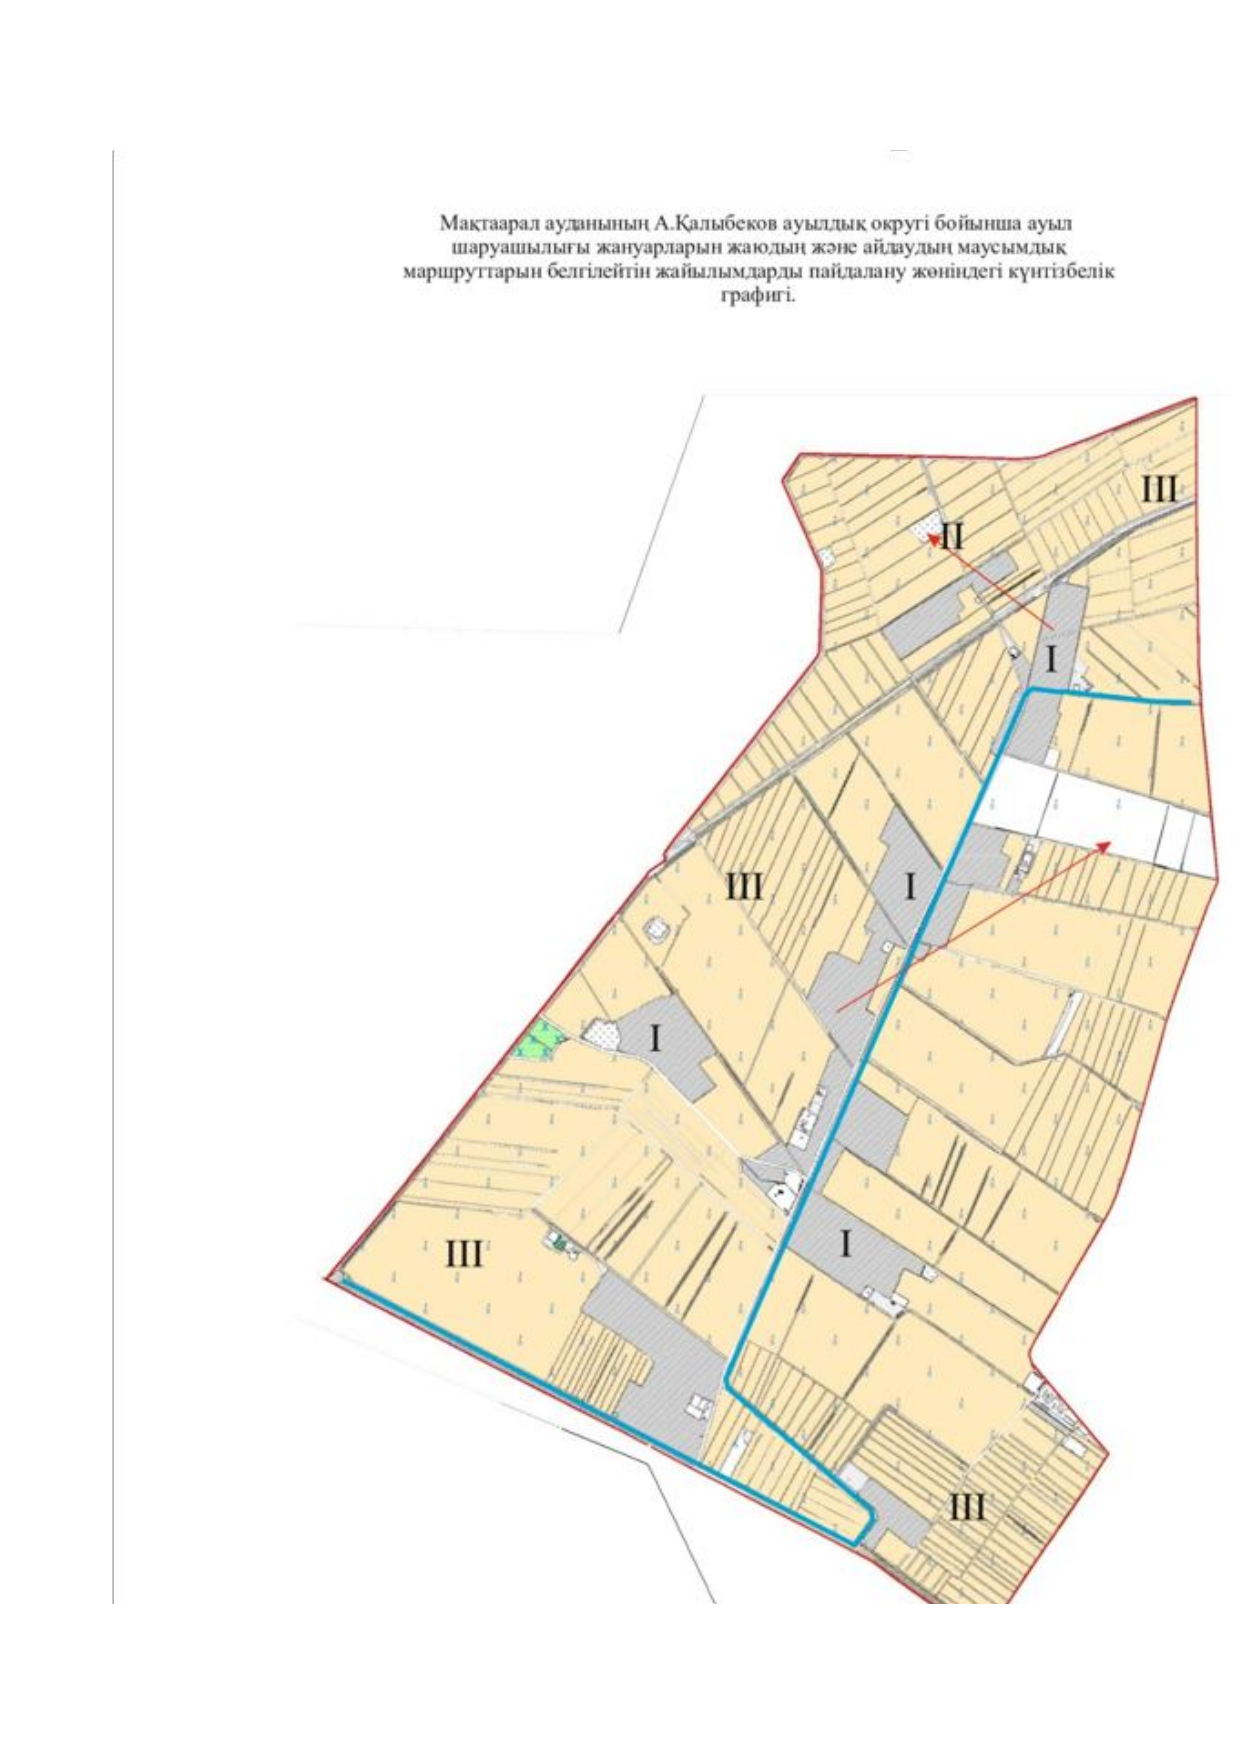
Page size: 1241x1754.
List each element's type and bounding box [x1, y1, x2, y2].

picture [112, 150, 1241, 1604]
